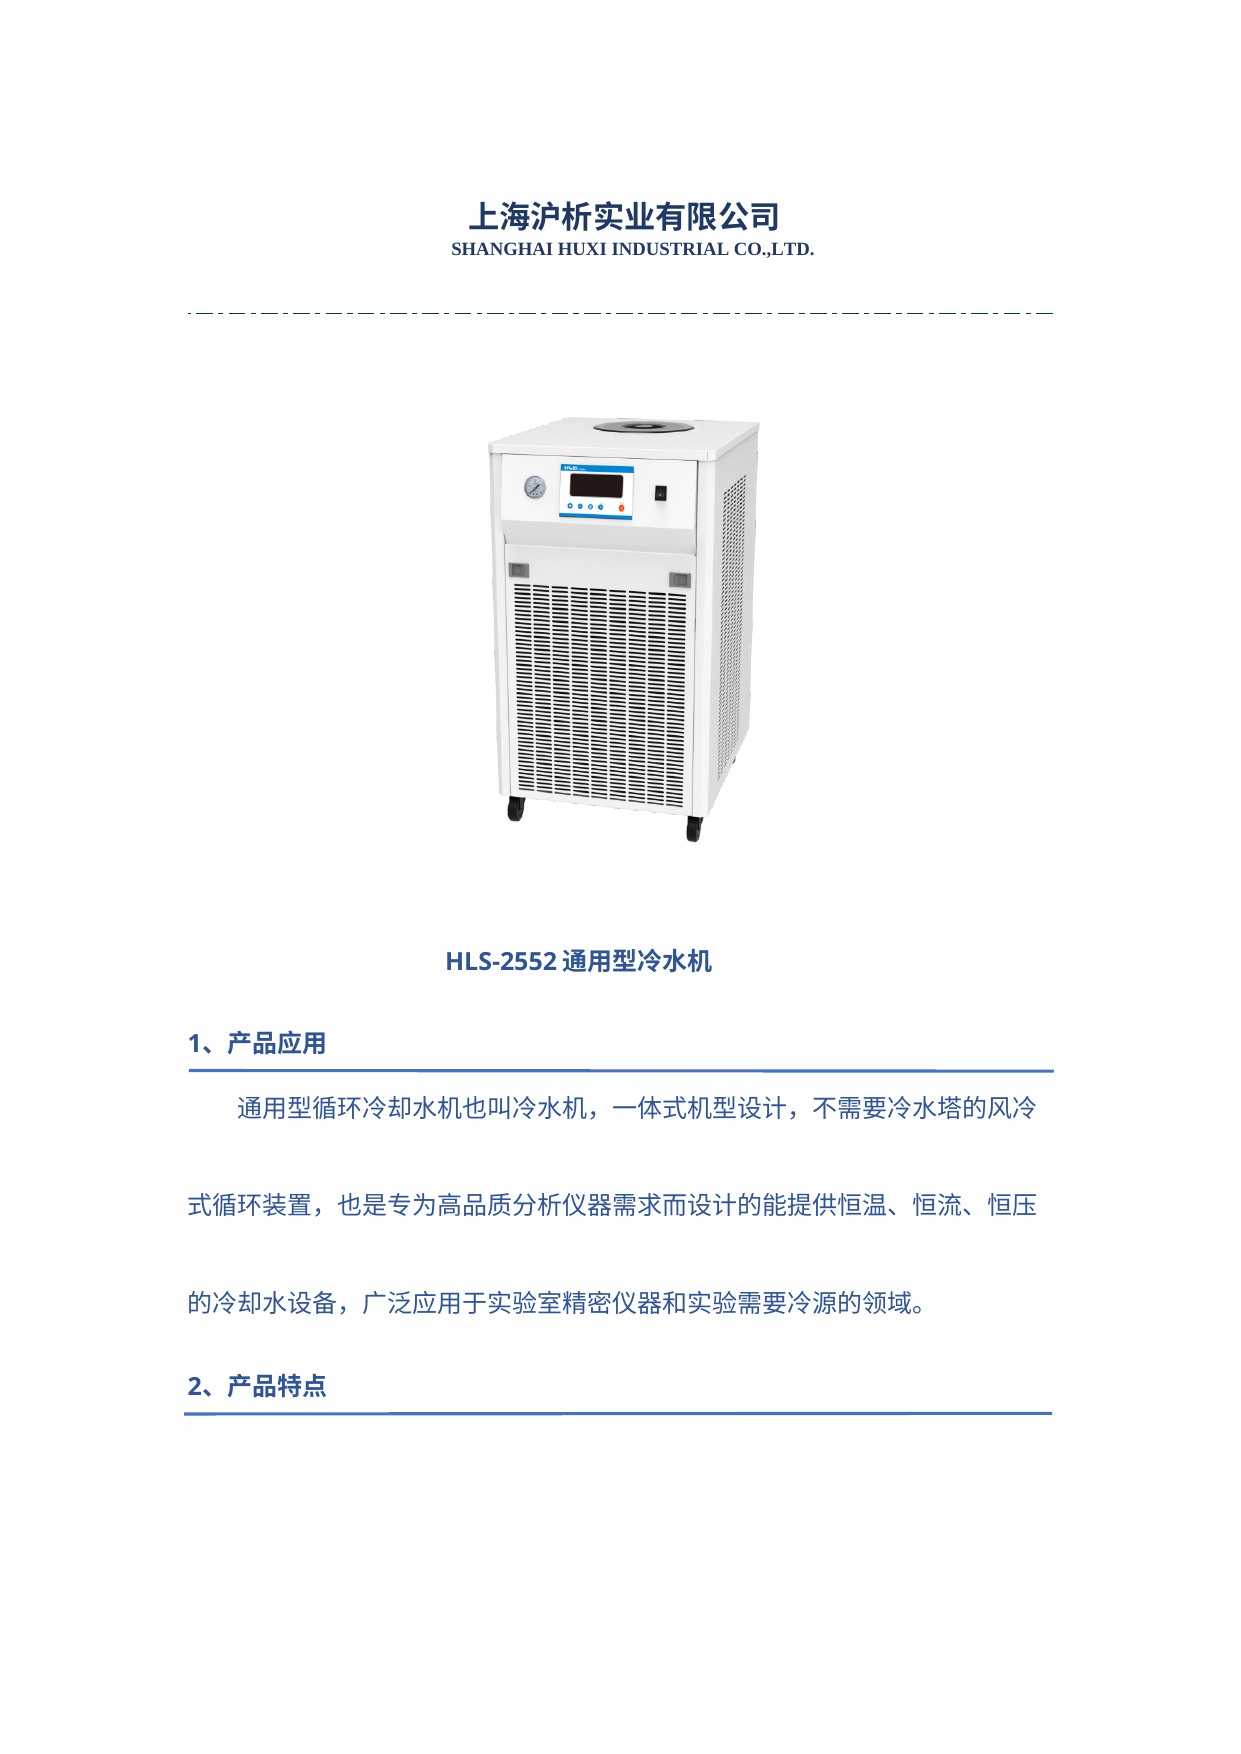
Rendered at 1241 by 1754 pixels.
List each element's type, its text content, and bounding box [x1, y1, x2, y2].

text 1、产品应用 [187, 911, 1053, 1074]
picture [187, 326, 1052, 905]
text 通用型循环冷却水机也叫冷水机，一体式机型设计，不需要冷水塔的风冷式循环装置，也是专为高品质分析仪器需求而设计的能提供恒温、恒流、恒压的冷却水设备，广泛应用于实验室精密仪器和实验需要冷源的领域。 [187, 1074, 1053, 1334]
text 2、产品特点 [187, 1352, 1053, 1417]
